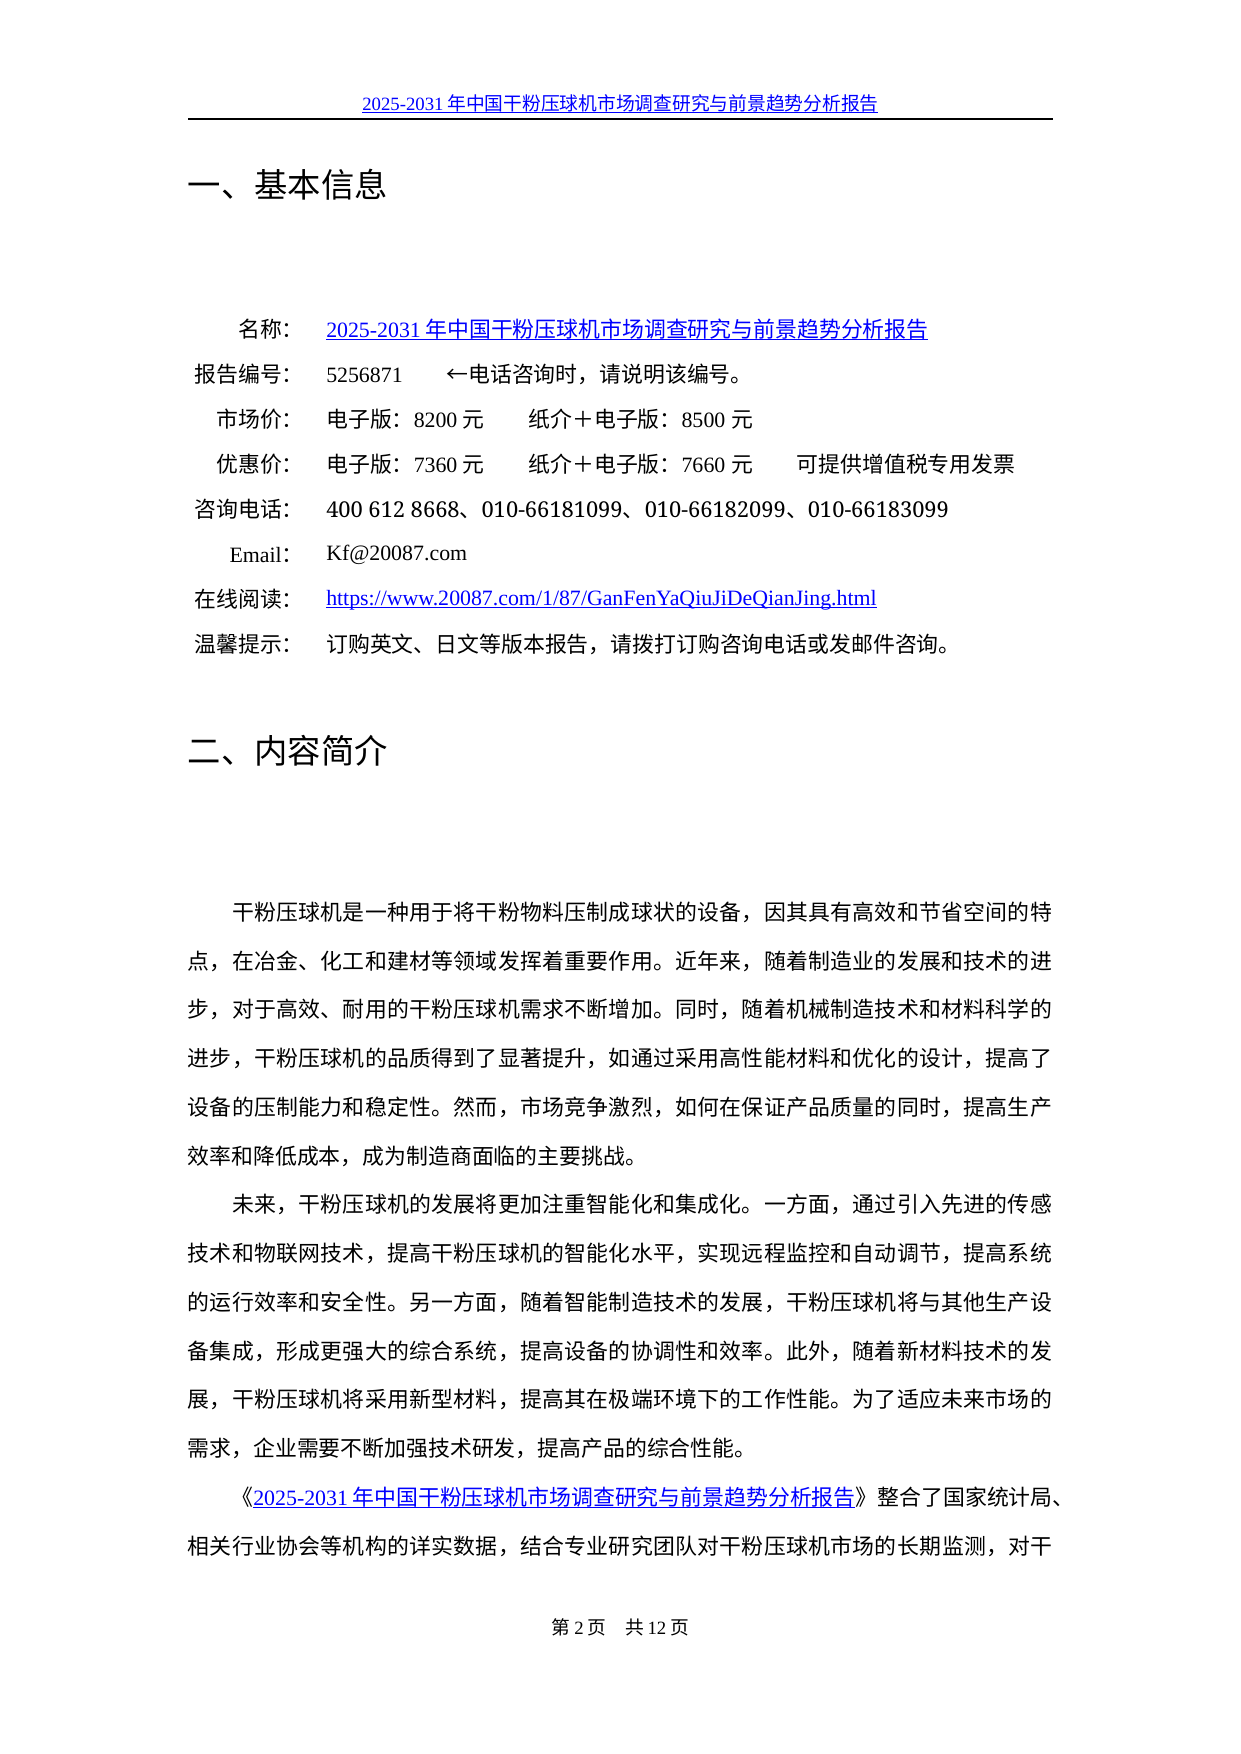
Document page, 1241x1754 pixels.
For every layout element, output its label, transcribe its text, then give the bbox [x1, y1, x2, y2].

table_header 2025-2031年中国干粉压球机市场调查研究与前景趋势分析报告 [315, 312, 1073, 357]
table_cell 5256871 ←电话咨询时，请说明该编号。 [315, 357, 1073, 402]
table_cell 咨询电话： [167, 492, 315, 537]
table_header 名称： [167, 312, 315, 357]
table_cell Kf@20087.com [315, 537, 1073, 582]
table_cell Email： [167, 537, 315, 582]
table_cell 电子版：8200 元 纸介＋电子版：8500 元 [315, 402, 1073, 447]
table_cell 优惠价： [167, 447, 315, 492]
table_cell 市场价： [167, 402, 315, 447]
table_cell 报告编号： [167, 357, 315, 402]
table_cell 温馨提示： [167, 627, 315, 672]
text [187, 894, 1053, 1561]
title 一、基本信息 [187, 150, 1053, 215]
table_cell 在线阅读： [167, 582, 315, 627]
table_cell 订购英文、日文等版本报告，请拨打订购咨询电话或发邮件咨询。 [315, 627, 1073, 672]
table_cell 电子版：7360 元 纸介＋电子版：7660 元 可提供增值税专用发票 [315, 447, 1073, 492]
table_cell [315, 582, 1073, 627]
table_cell 400 612 8668、010-66181099、010-66182099、010-66183099 [315, 492, 1073, 537]
title 二、内容简介 [187, 717, 1053, 782]
